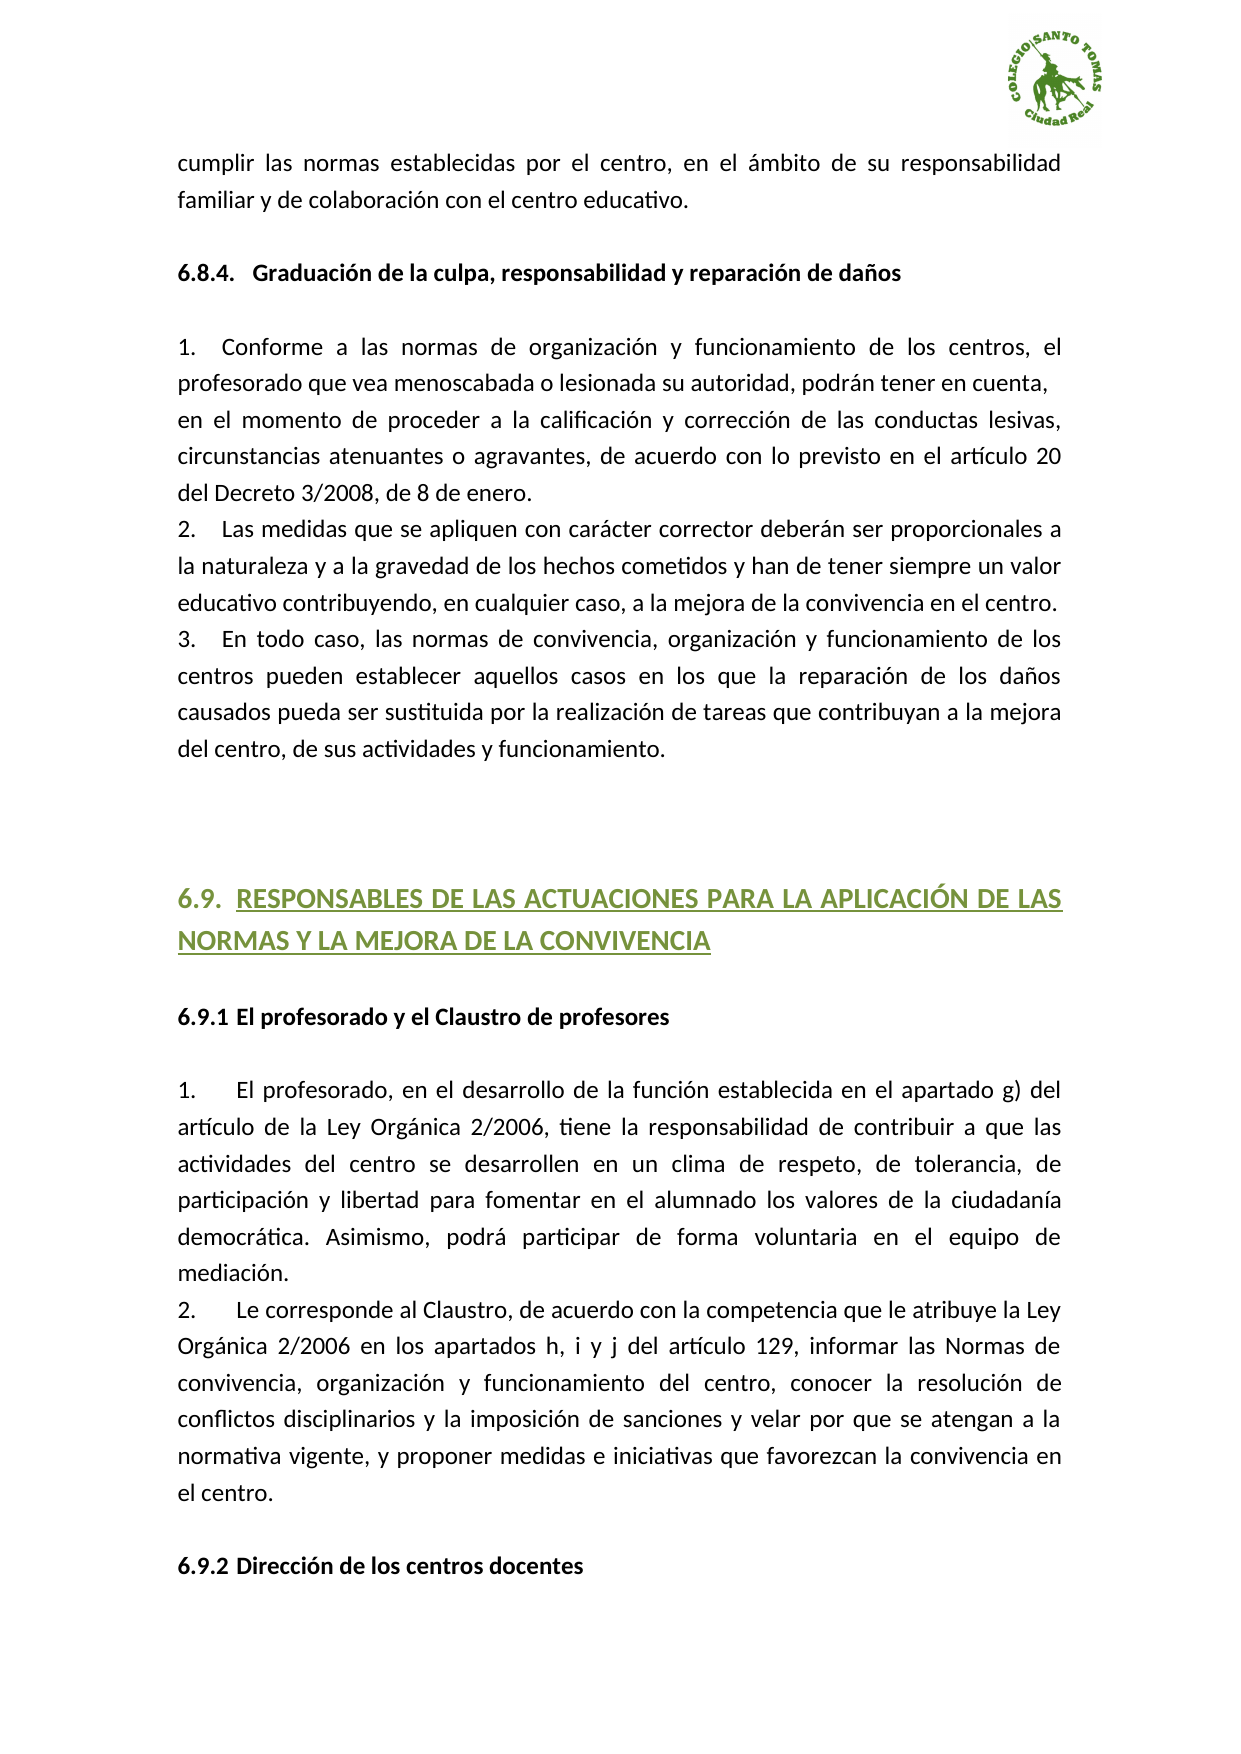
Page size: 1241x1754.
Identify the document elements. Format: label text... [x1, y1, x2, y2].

list Le corresponde al Claustro, de acuerdo con la competencia que le atribuye la Ley Orgánica 2/2006 en los apartados h, i y j del artículo 129, informar las Normas de convivencia, organización y funcionamiento del centro, conocer la resolución de conflictos disciplinarios y la imposición de sanciones y velar por que se atengan a la normativa vigente, y proponer medidas e iniciativas que favorezcan la convivencia en el centro. [177, 1294, 1063, 1507]
text en el momento de proceder a la calificación y corrección de las conductas lesivas, circunstancias atenuantes o agravantes, de acuerdo con lo previsto en el artículo 20 del Decreto 3/2008, de 8 de enero. [177, 404, 1063, 507]
list El profesorado y el Claustro de profesores [177, 1001, 1063, 1032]
list Las medidas que se apliquen con carácter corrector deberán ser proporcionales a la naturaleza y a la gravedad de los hechos cometidos y han de tener siempre un valor educativo contribuyendo, en cualquier caso, a la mejora de la convivencia en el centro. [177, 513, 1063, 617]
list RESPONSABLES DE LAS ACTUACIONES PARA LA APLICACIÓN DE LAS NORMAS Y LA MEJORA DE LA CONVIVENCIA [177, 880, 1063, 958]
list En todo caso, las normas de convivencia, organización y funcionamiento de los centros pueden establecer aquellos casos en los que la reparación de los daños causados pueda ser sustituida por la realización de tareas que contribuyan a la mejora del centro, de sus actividades y funcionamiento. [177, 623, 1063, 763]
list Graduación de la culpa, responsabilidad y reparación de daños [177, 257, 1063, 288]
list Dirección de los centros docentes [177, 1550, 1063, 1580]
list Conforme a las normas de organización y funcionamiento de los centros, el profesorado que vea menoscabada o lesionada su autoridad, podrán tener en cuenta, [177, 331, 1063, 398]
list El profesorado, en el desarrollo de la función establecida en el apartado g) del artículo de la Ley Orgánica 2/2006, tiene la responsabilidad de contribuir a que las actividades del centro se desarrollen en un clima de respeto, de tolerancia, de participación y libertad para fomentar en el alumnado los valores de la ciudadanía democrática. Asimismo, podrá participar de forma voluntaria en el equipo de mediación. [177, 1074, 1063, 1288]
picture [1007, 13, 1103, 148]
